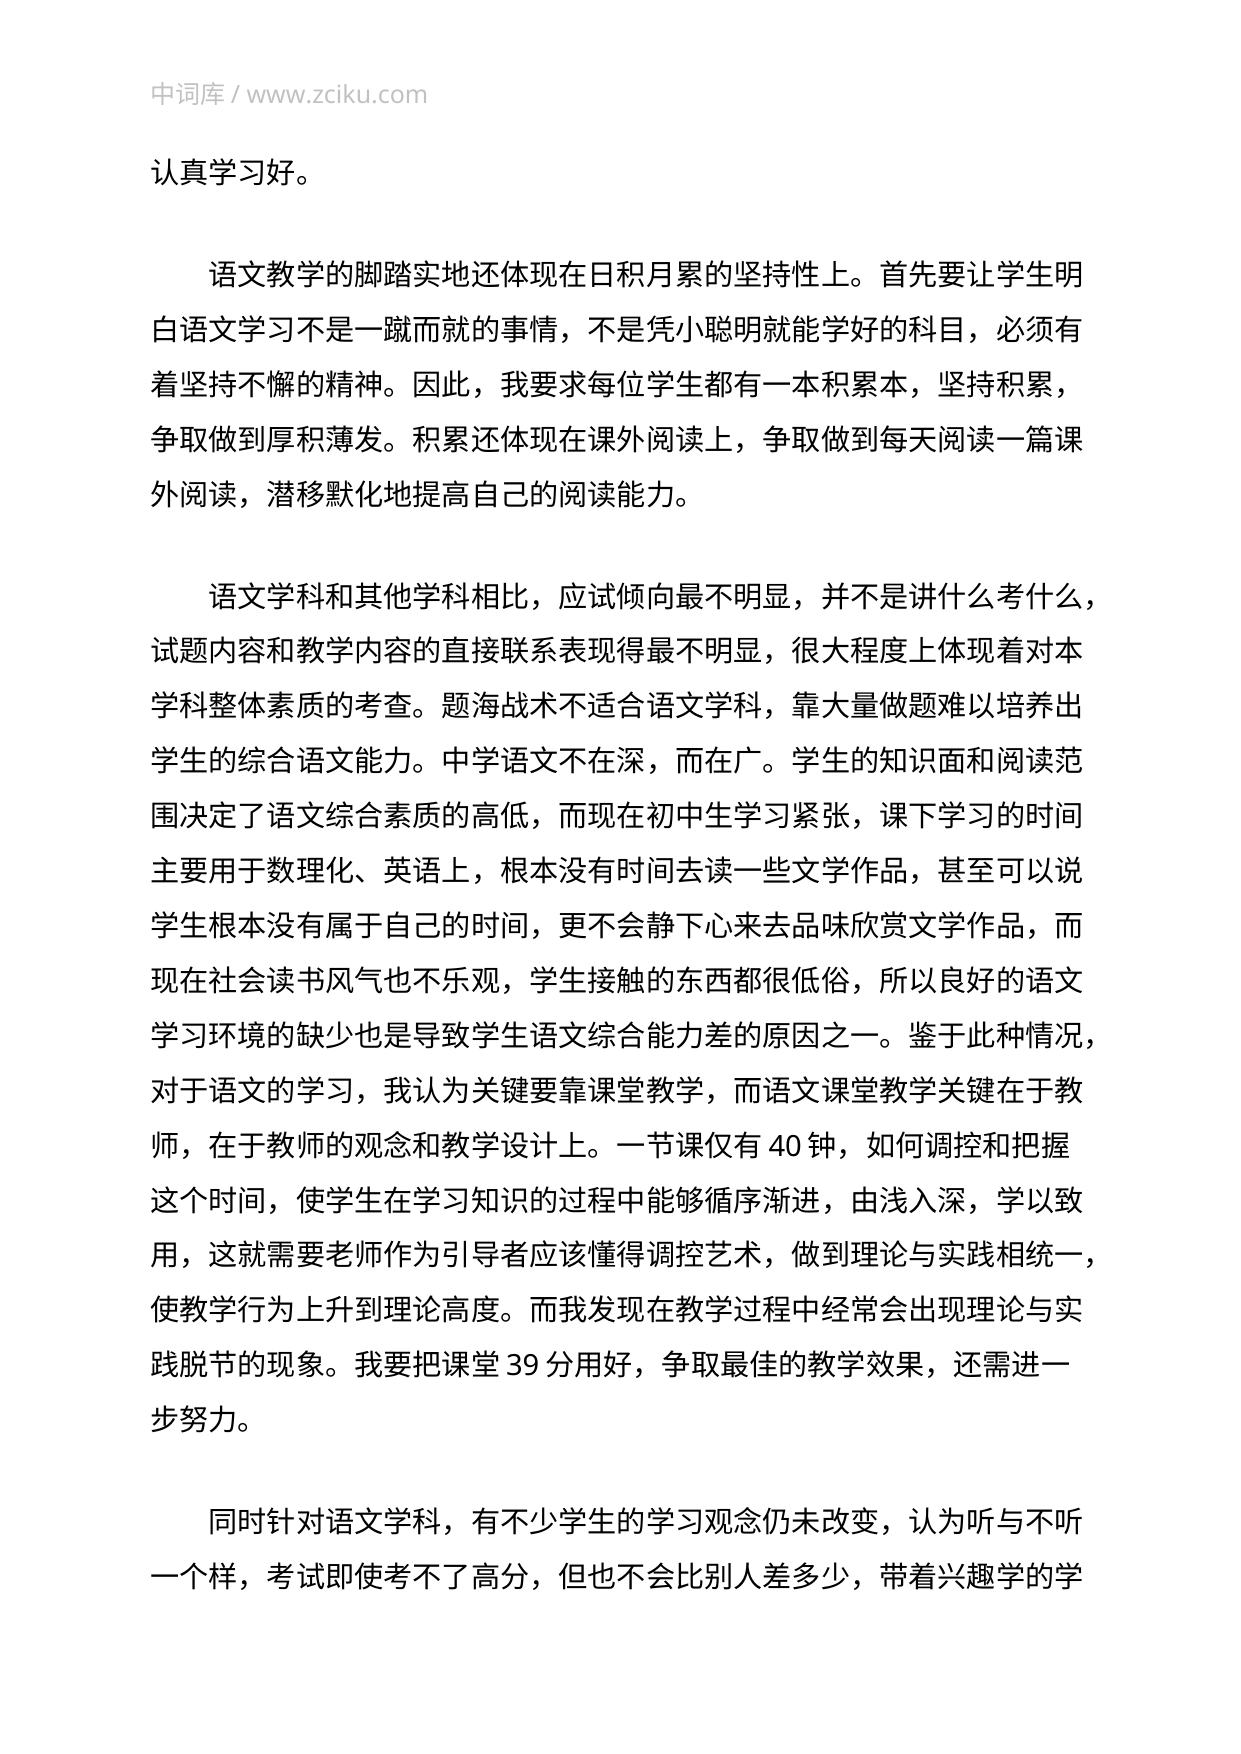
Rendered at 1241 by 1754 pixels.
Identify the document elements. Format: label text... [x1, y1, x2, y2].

text 语文教学的脚踏实地还体现在日积月累的坚持性上。首先要让学生明白语文学习不是一蹴而就的事情，不是凭小聪明就能学好的科目，必须有着坚持不懈的精神。因此，我要求每位学生都有一本积累本，坚持积累，争取做到厚积薄发。积累还体现在课外阅读上，争取做到每天阅读一篇课外阅读，潜移默化地提高自己的阅读能力。 [150, 252, 1090, 514]
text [150, 1498, 1090, 1596]
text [150, 150, 1090, 192]
text 语文学科和其他学科相比，应试倾向最不明显，并不是讲什么考什么，试题内容和教学内容的直接联系表现得最不明显，很大程度上体现着对本学科整体素质的考查。题海战术不适合语文学科，靠大量做题难以培养出学生的综合语文能力。中学语文不在深，而在广。学生的知识面和阅读范围决定了语文综合素质的高低，而现在初中生学习紧张，课下学习的时间主要用于数理化、英语上，根本没有时间去读一些文学作品，甚至可以说学生根本没有属于自己的时间，更不会静下心来去品味欣赏文学作品，而现在社会读书风气也不乐观，学生接触的东西都很低俗，所以良好的语文学习环境的缺少也是导致学生语文综合能力差的原因之一。鉴于此种情况，对于语文的学习，我认为关键要靠课堂教学，而语文课堂教学关键在于教师，在于教师的观念和教学设计上。一节课仅有40钟，如何调控和把握这个时间，使学生在学习知识的过程中能够循序渐进，由浅入深，学以致用，这就需要老师作为引导者应该懂得调控艺术，做到理论与实践相统一，使教学行为上升到理论高度。而我发现在教学过程中经常会出现理论与实践脱节的现象。我要把课堂39分用好，争取最佳的教学效果，还需进一步努力。 [150, 573, 1090, 1439]
